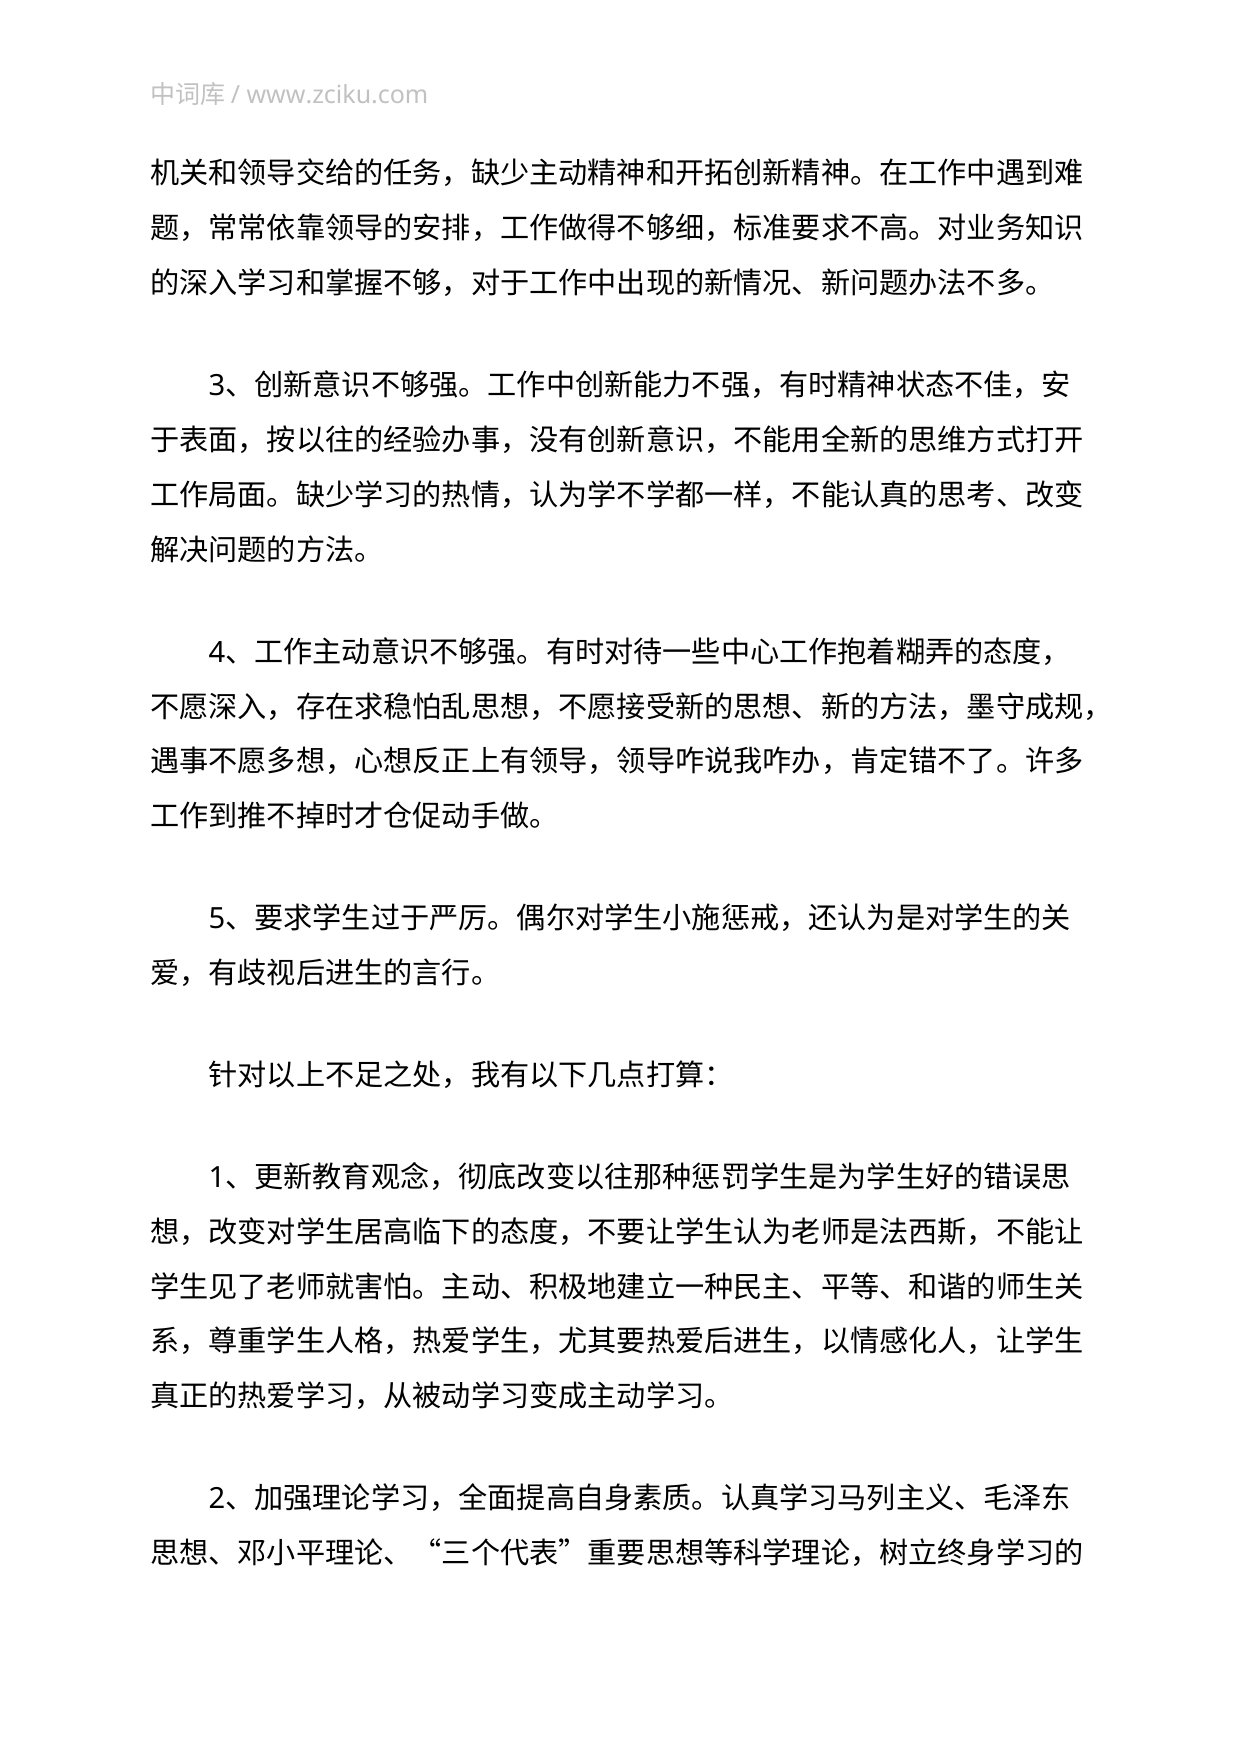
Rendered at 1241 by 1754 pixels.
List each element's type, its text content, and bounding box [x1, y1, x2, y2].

text 1、更新教育观念，彻底改变以往那种惩罚学生是为学生好的错误思想，改变对学生居高临下的态度，不要让学生认为老师是法西斯，不能让学生见了老师就害怕。主动、积极地建立一种民主、平等、和谐的师生关系，尊重学生人格，热爱学生，尤其要热爱后进生，以情感化人，让学生真正的热爱学习，从被动学习变成主动学习。 [150, 1153, 1090, 1415]
text 4、工作主动意识不够强。有时对待一些中心工作抱着糊弄的态度，不愿深入，存在求稳怕乱思想，不愿接受新的思想、新的方法，墨守成规，遇事不愿多想，心想反正上有领导，领导咋说我咋办，肯定错不了。许多工作到推不掉时才仓促动手做。 [150, 628, 1090, 835]
text 3、创新意识不够强。工作中创新能力不强，有时精神状态不佳，安于表面，按以往的经验办事，没有创新意识，不能用全新的思维方式打开工作局面。缺少学习的热情，认为学不学都一样，不能认真的思考、改变解决问题的方法。 [150, 362, 1090, 569]
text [150, 150, 1090, 302]
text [150, 1475, 1090, 1572]
text 5、要求学生过于严厉。偶尔对学生小施惩戒，还认为是对学生的关爱，有歧视后进生的言行。 [150, 895, 1090, 992]
text 针对以上不足之处，我有以下几点打算： [150, 1051, 1090, 1094]
